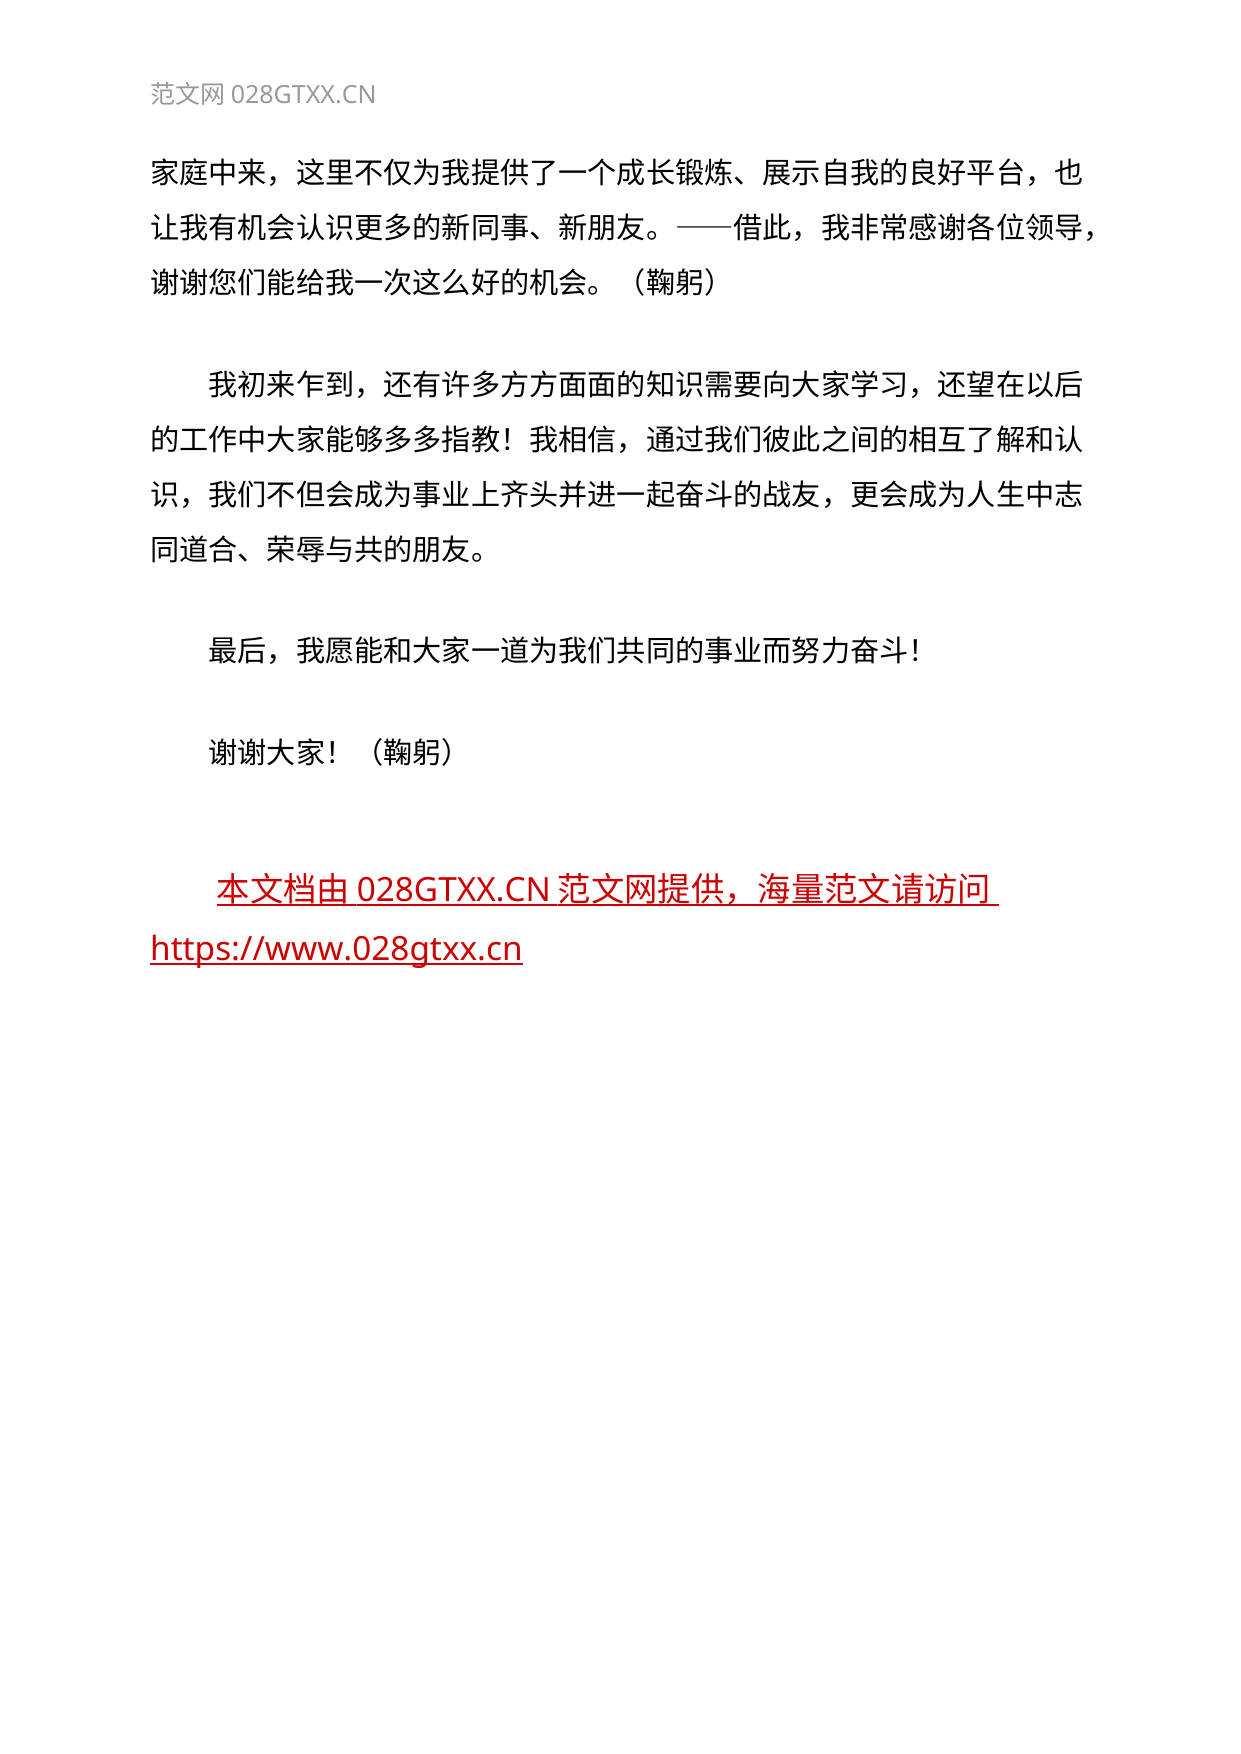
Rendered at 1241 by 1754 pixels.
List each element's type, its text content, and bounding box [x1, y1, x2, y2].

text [150, 150, 1090, 302]
text 我初来乍到，还有许多方方面面的知识需要向大家学习，还望在以后的工作中大家能够多多指教！我相信，通过我们彼此之间的相互了解和认识，我们不但会成为事业上齐头并进一起奋斗的战友，更会成为人生中志同道合、荣辱与共的朋友。 [150, 362, 1090, 568]
text 谢谢大家！（鞠躬） [150, 730, 1090, 772]
text 本文档由028GTXX.CN范文网提供，海量范文请访问 https://www.028gtxx.cn [150, 863, 1090, 970]
text 最后，我愿能和大家一道为我们共同的事业而努力奋斗！ [150, 628, 1090, 670]
